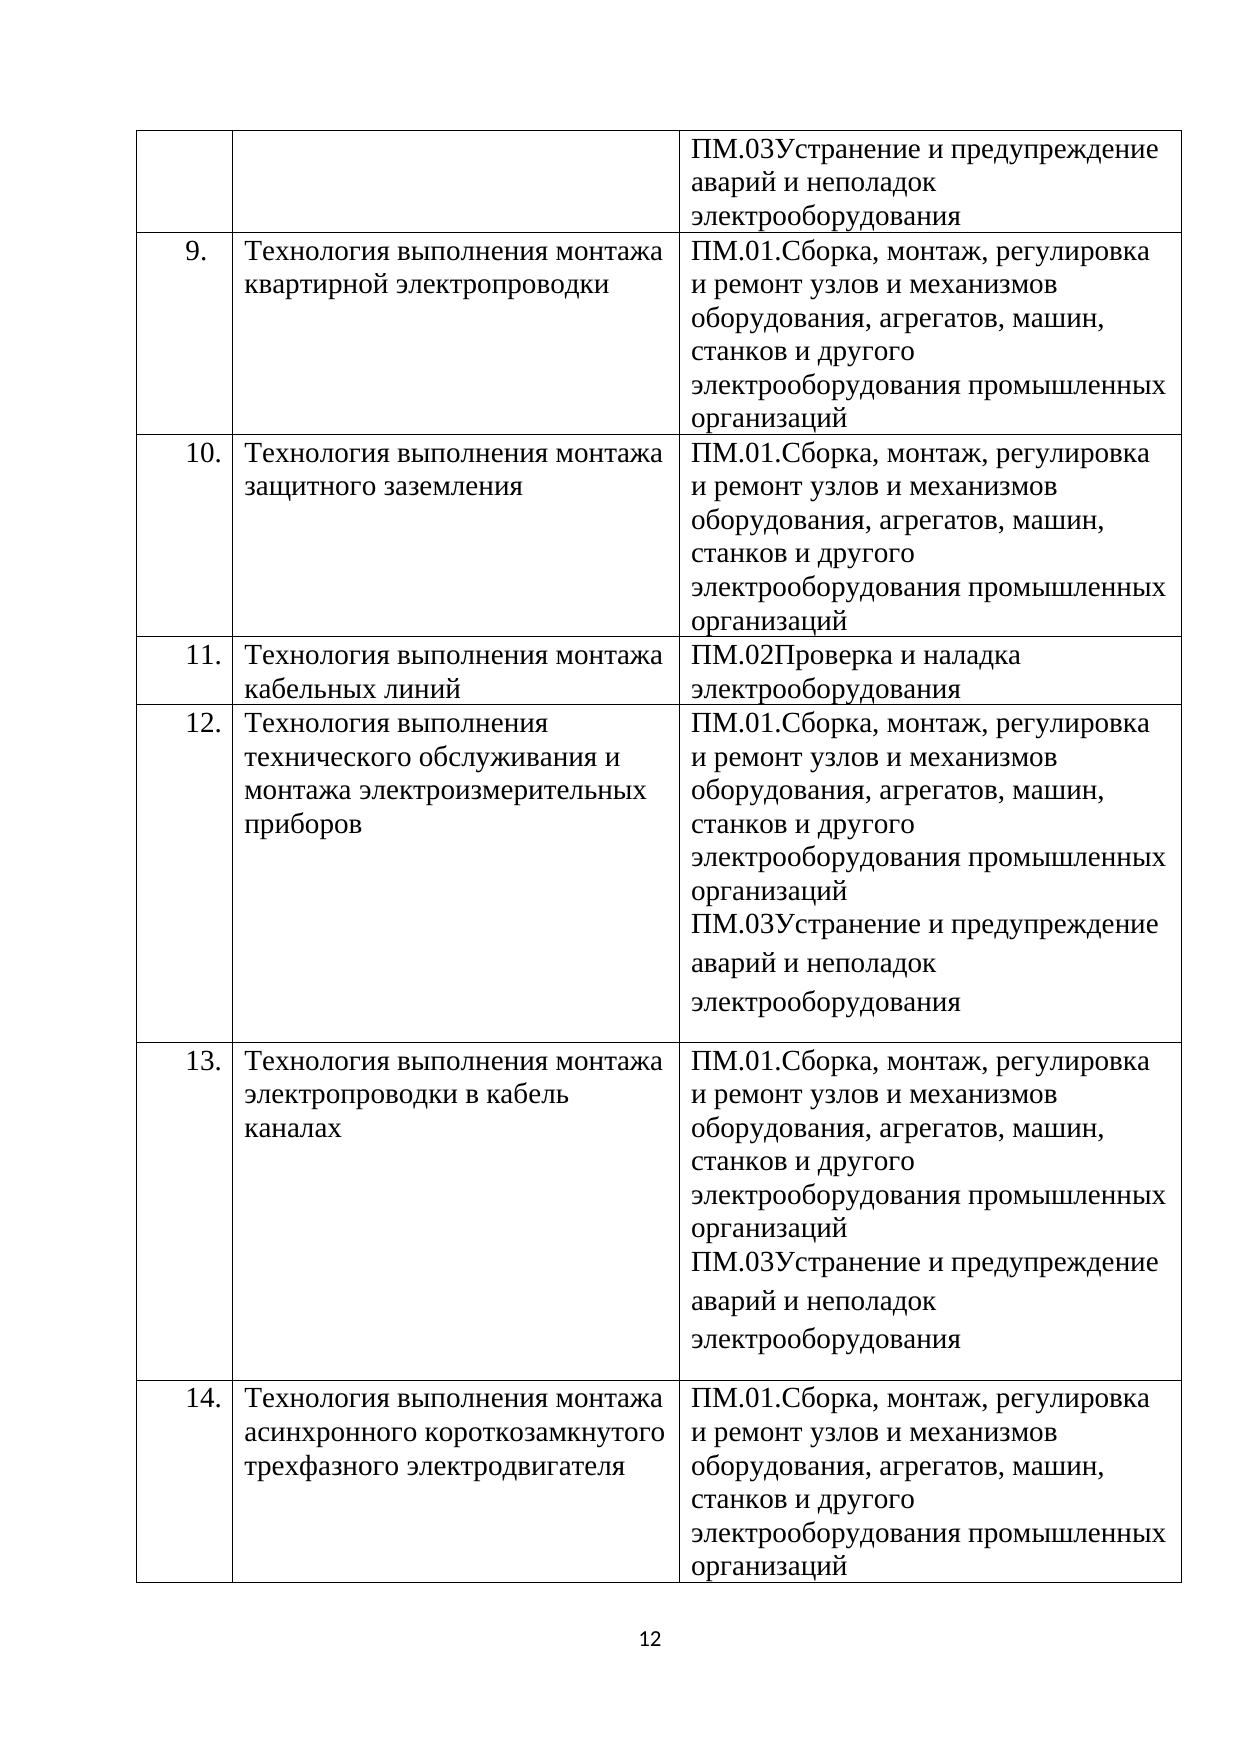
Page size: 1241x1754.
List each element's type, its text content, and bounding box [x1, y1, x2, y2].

table_cell [137, 637, 232, 704]
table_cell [233, 1381, 679, 1582]
table_cell Технология выполнения технического обслуживания и монтажа электроизмерительных приборов [233, 705, 679, 1042]
table_cell Технология выполнения монтажа кабельных линий [233, 637, 679, 704]
table_cell ПМ.02Проверка и наладка электрооборудования [680, 637, 1181, 704]
table_cell Технология выполнения монтажа квартирной электропроводки [233, 233, 679, 434]
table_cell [680, 1381, 1181, 1582]
table_cell ПМ.01.Сборка, монтаж, регулировка и ремонт узлов и механизмов оборудования, агрегатов, машин, станков и другого электрооборудования промышленных организаций [680, 435, 1181, 636]
table_cell [137, 1381, 232, 1582]
table_cell [137, 705, 232, 1042]
table_cell [137, 435, 232, 636]
table_cell [137, 233, 232, 434]
table_cell Технология выполнения монтажа защитного заземления [233, 435, 679, 636]
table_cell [680, 131, 1181, 232]
table_cell ПМ.01.Сборка, монтаж, регулировка и ремонт узлов и механизмов оборудования, агрегатов, машин, станков и другого электрооборудования промышленных организаций [680, 233, 1181, 434]
table_cell [137, 1043, 232, 1379]
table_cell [233, 131, 679, 232]
table_cell Технология выполнения монтажа электропроводки в кабель каналах [233, 1043, 679, 1379]
table_cell [137, 131, 232, 232]
